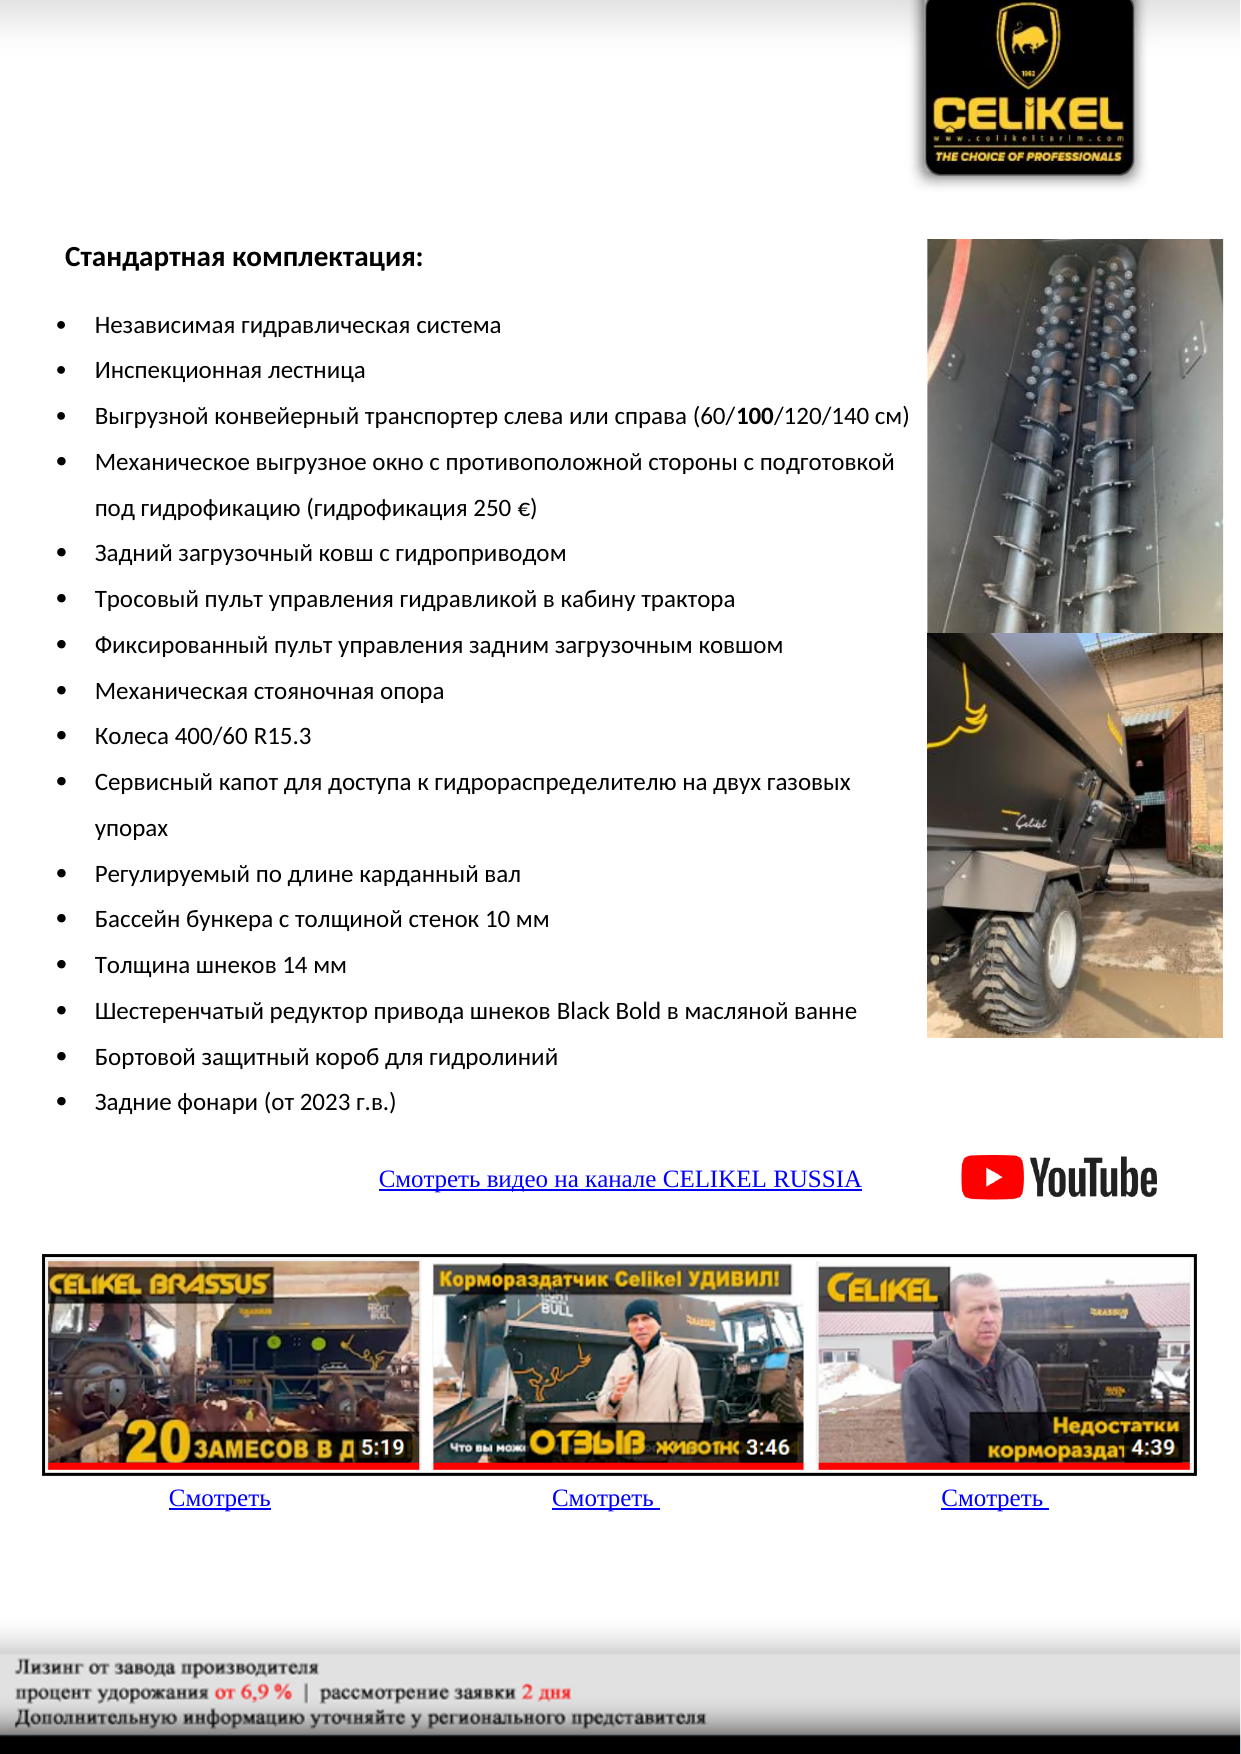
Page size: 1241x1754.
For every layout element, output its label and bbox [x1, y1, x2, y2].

picture [0, 1563, 1241, 1754]
picture [37, 1250, 1204, 1484]
picture [955, 1153, 1159, 1204]
picture [0, 0, 1241, 216]
picture [927, 239, 1224, 1038]
